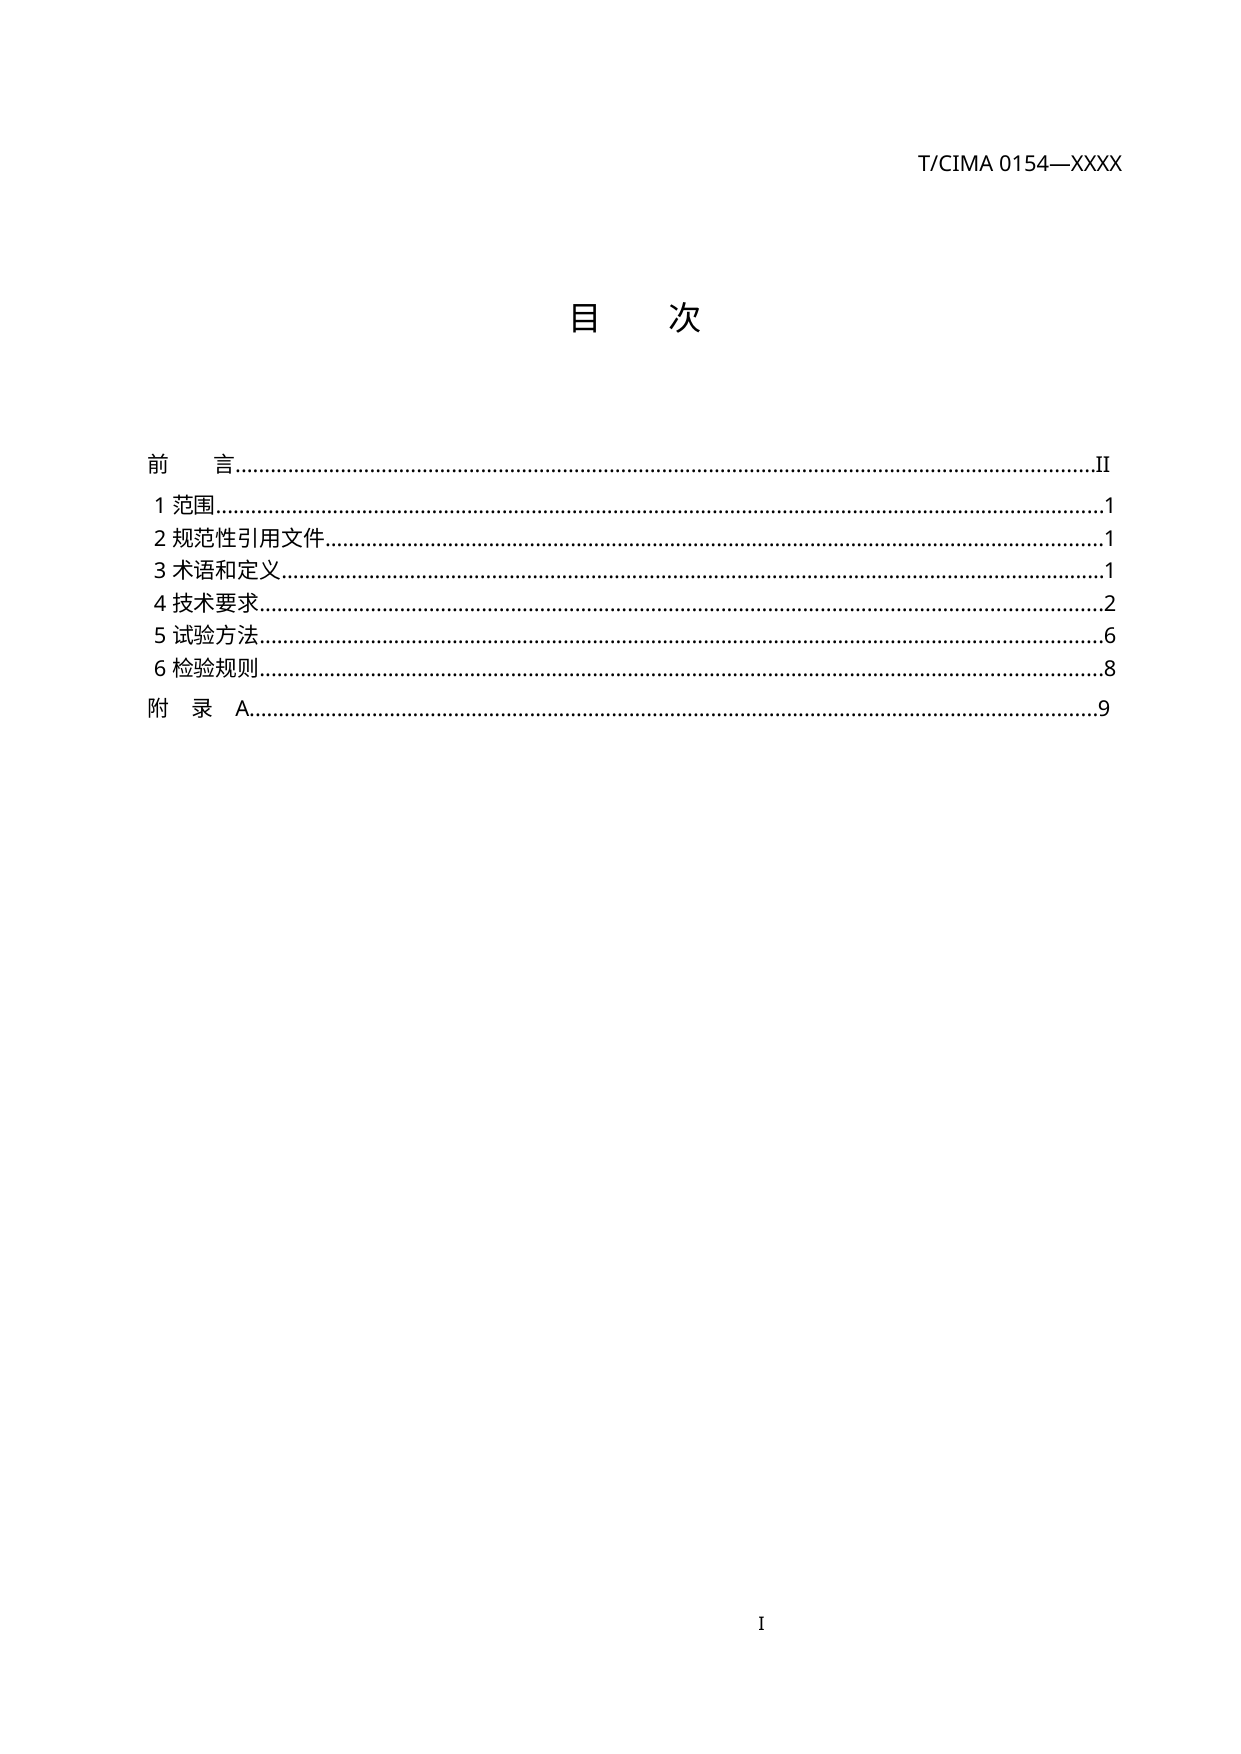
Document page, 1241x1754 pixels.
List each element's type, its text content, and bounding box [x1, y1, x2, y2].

text 目 次 [148, 283, 1122, 348]
